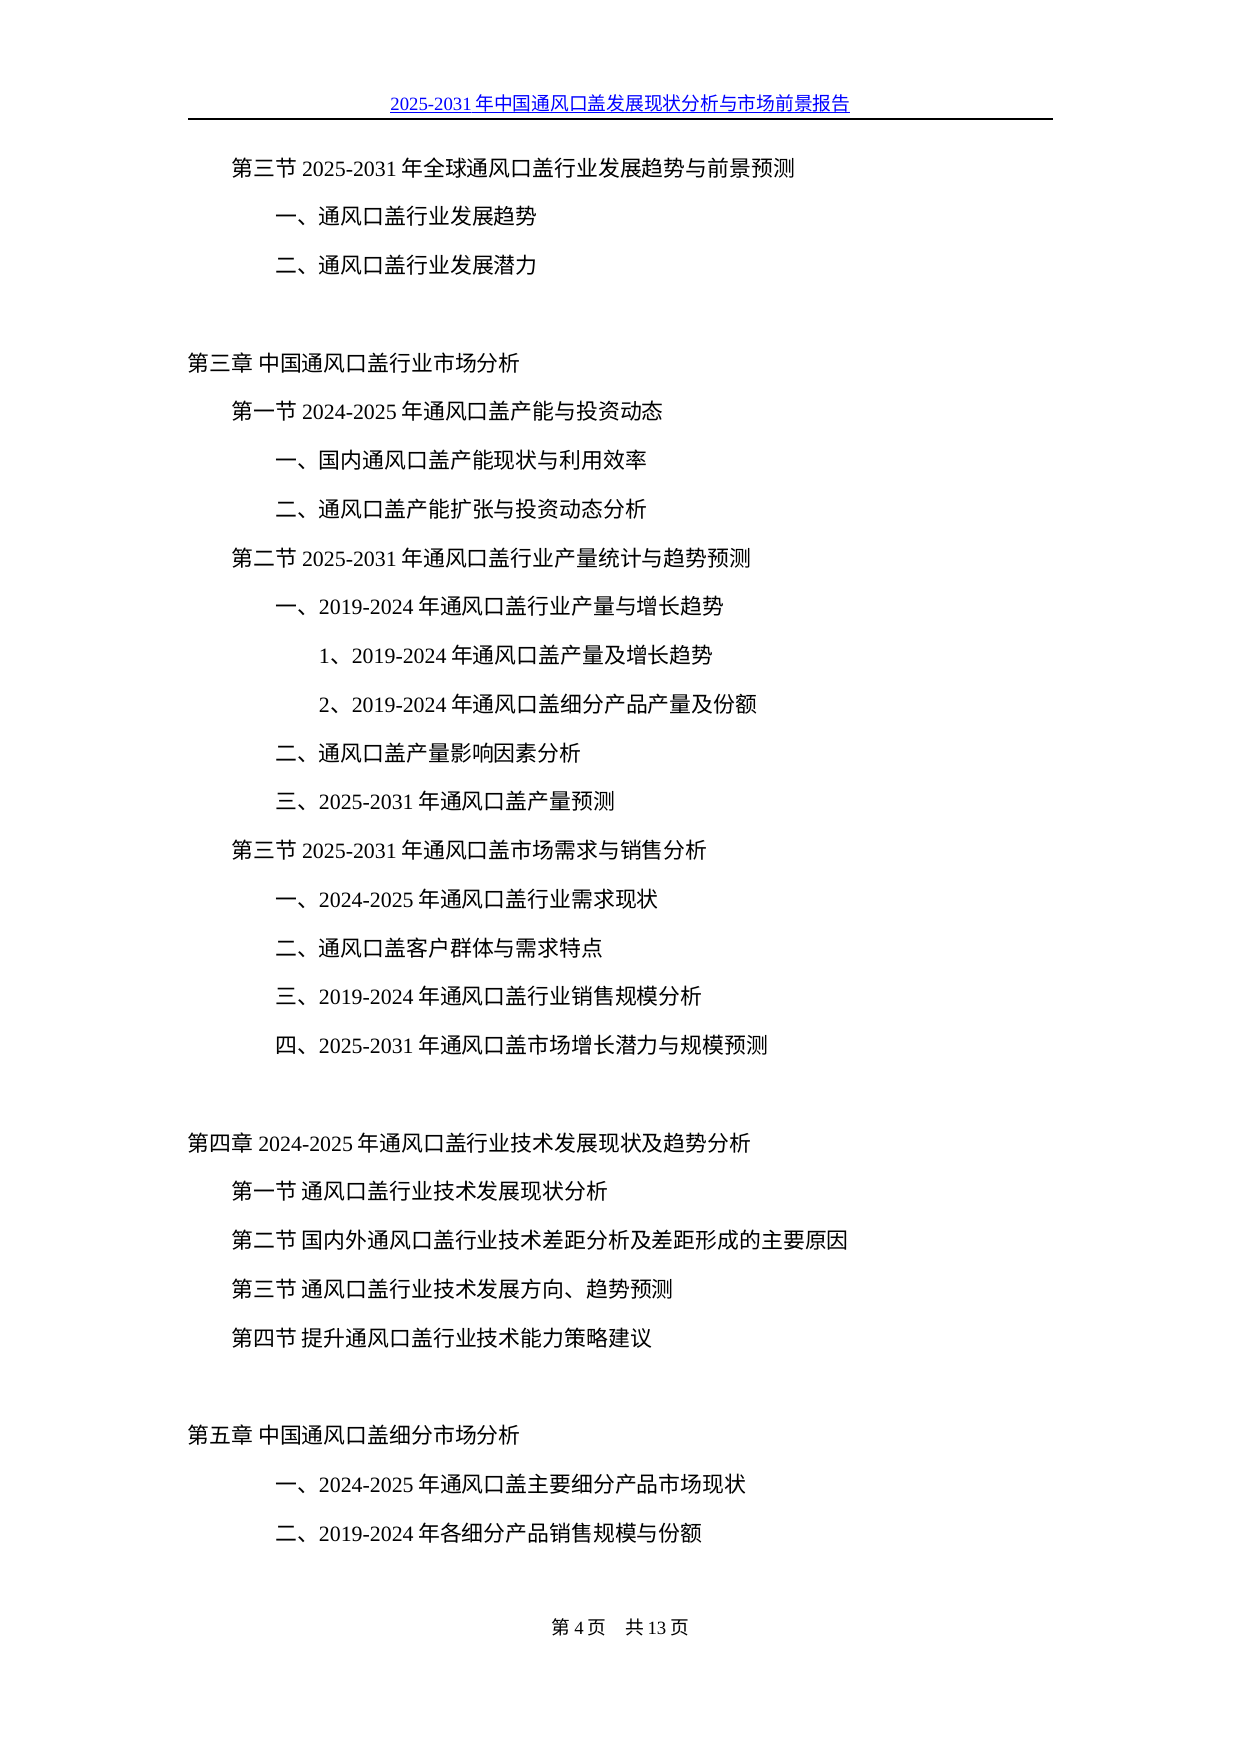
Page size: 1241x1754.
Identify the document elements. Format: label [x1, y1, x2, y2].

text [187, 150, 1053, 1548]
